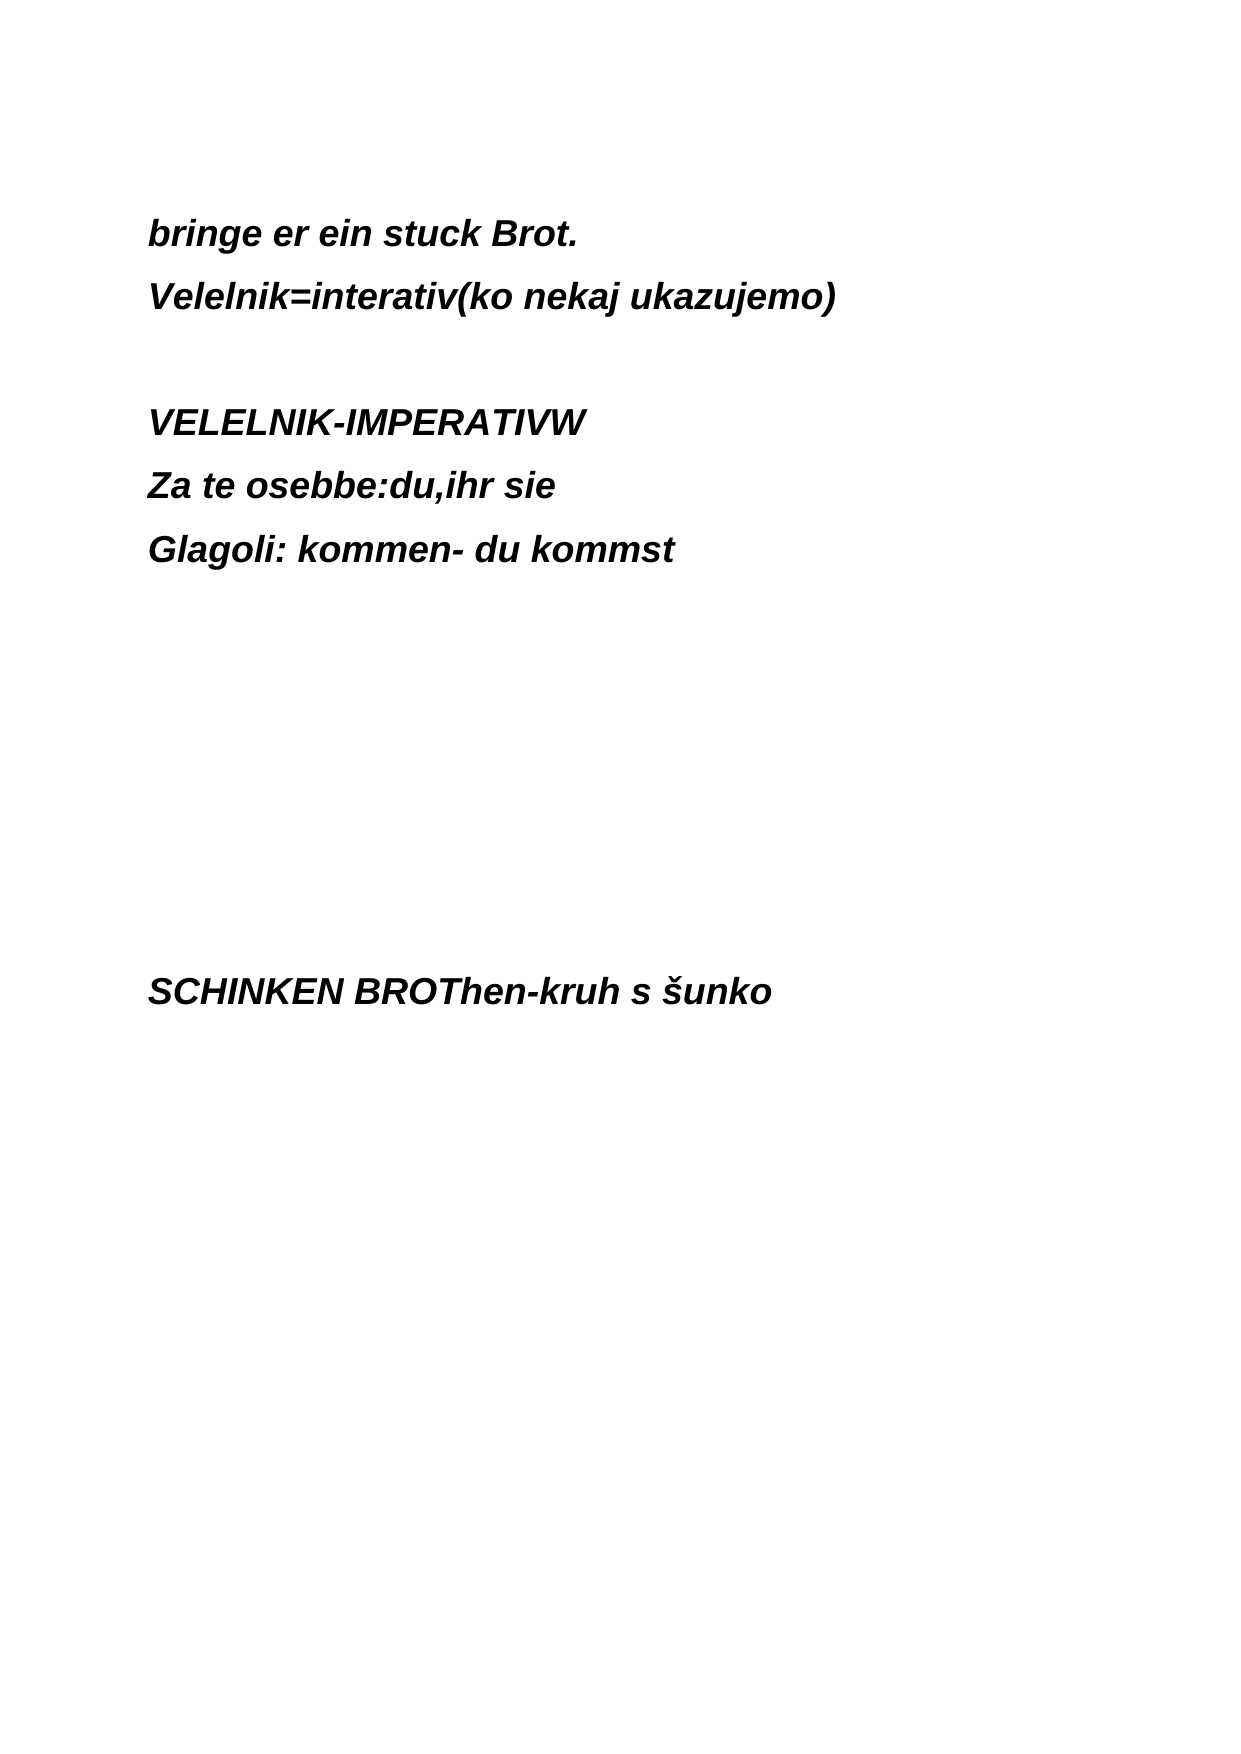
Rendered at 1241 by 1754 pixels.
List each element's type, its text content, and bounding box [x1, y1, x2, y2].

text Velelnik=interativ(ko nekaj ukazujemo) [148, 274, 1093, 317]
text SCHINKEN BROThen-kruh s šunko [148, 969, 1093, 1013]
text bringe er ein stuck Brot. [148, 211, 1093, 254]
text VELELNIK-IMPERATIVW [148, 401, 1093, 444]
text Glagoli: kommen- du kommst [148, 527, 1093, 570]
text Za te osebbe:du,ihr sie [148, 464, 1093, 507]
